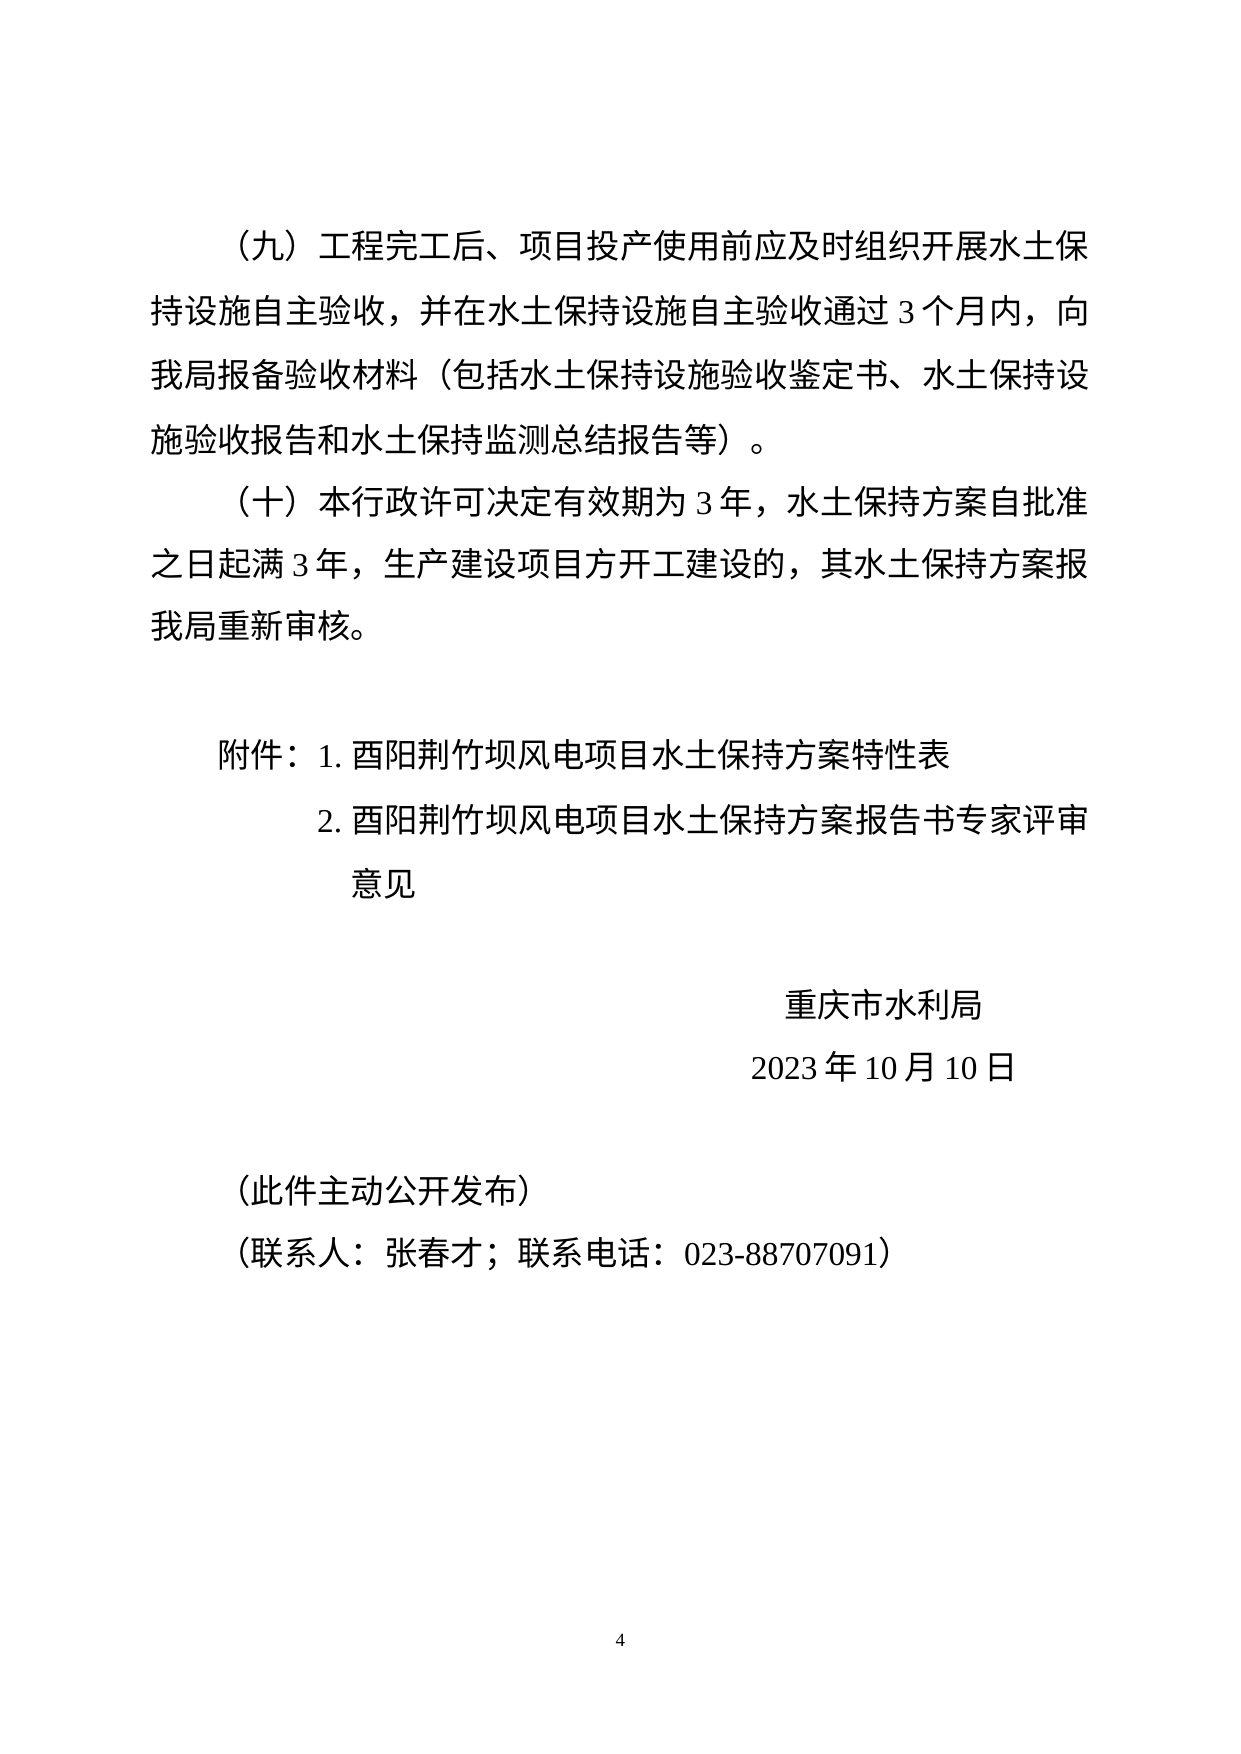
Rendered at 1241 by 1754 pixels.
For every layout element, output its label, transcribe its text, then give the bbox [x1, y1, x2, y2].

text （十）本行政许可决定有效期为3年，水土保持方案自批准之日起满3年，生产建设项目方开工建设的，其水土保持方案报我局重新审核。 [151, 465, 1089, 651]
text （九）工程完工后、项目投产使用前应及时组织开展水土保持设施自主验收，并在水土保持设施自主验收通过3个月内，向我局报备验收材料（包括水土保持设施验收鉴定书、水土保持设施验收报告和水土保持监测总结报告等）。 [151, 207, 1089, 465]
text 2023年10月10日 [151, 1030, 1023, 1092]
text 附件：1. 酉阳荆竹坝风电项目水土保持方案特性表 [151, 713, 1089, 777]
text 2. 酉阳荆竹坝风电项目水土保持方案报告书专家评审意见 [317, 777, 1089, 906]
text 重庆市水利局 [151, 968, 1023, 1030]
text （此件主动公开发布） [151, 1154, 1089, 1216]
text （联系人：张春才；联系电话：023-88707091） [151, 1216, 1089, 1278]
